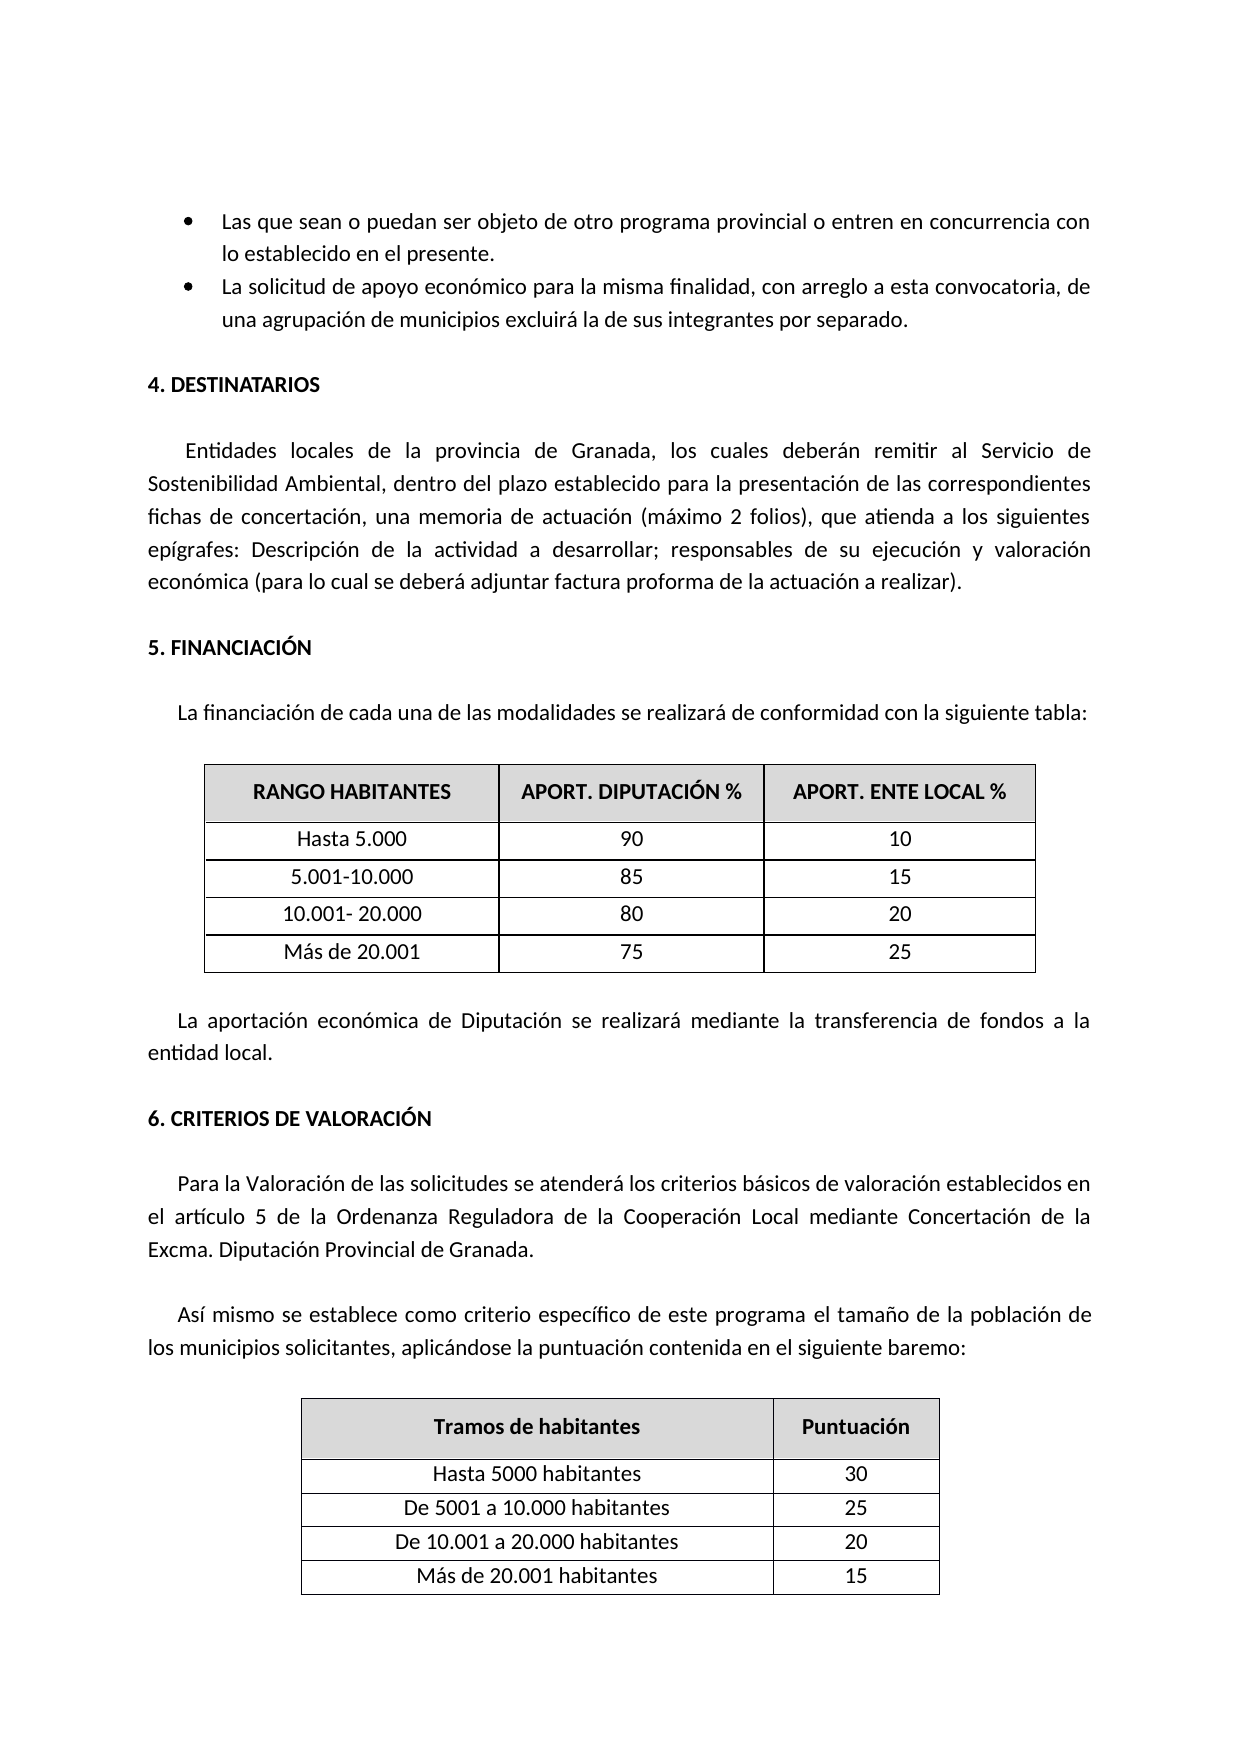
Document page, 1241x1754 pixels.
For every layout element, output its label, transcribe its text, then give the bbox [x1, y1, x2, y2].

table_cell De 5001 a 10.000 habitantes [302, 1494, 773, 1526]
text 5. FINANCIACIÓN [148, 633, 1092, 661]
table_cell Más de 20.001 [205, 935, 498, 971]
table_cell Hasta 5000 habitantes [302, 1460, 773, 1492]
table_cell 5.001-10.000 [205, 860, 498, 896]
table_cell 20 [774, 1527, 939, 1560]
table_cell 15 [774, 1561, 939, 1594]
table_cell 25 [765, 936, 1035, 971]
text Para la Valoración de las solicitudes se atenderá los criterios básicos de valoración establecidos en el artículo 5 de la Ordenanza Reguladora de la Cooperación Local mediante Concertación de la Excma. Diputación Provincial de Granada. [148, 1169, 1092, 1263]
text Así mismo se establece como criterio específico de este programa el tamaño de la población de los municipios solicitantes, aplicándose la puntuación contenida en el siguiente baremo: [148, 1300, 1092, 1361]
text 6. criterios de valoración [148, 1104, 1092, 1132]
table_cell Más de 20.001 habitantes [302, 1561, 773, 1594]
table_cell 85 [500, 861, 763, 896]
table_cell Hasta 5.000 [205, 823, 498, 859]
list La solicitud de apoyo económico para la misma finalidad, con arreglo a esta convocatoria, de una agrupación de municipios excluirá la de sus integrantes por separado. [184, 272, 1092, 333]
table_cell 25 [774, 1494, 939, 1526]
text 4. destinatarios [148, 370, 1092, 398]
table_cell 90 [500, 823, 763, 859]
table_header Puntuación [774, 1399, 939, 1458]
table_cell De 10.001 a 20.000 habitantes [302, 1527, 773, 1560]
list Las que sean o puedan ser objeto de otro programa provincial o entren en concurrencia con lo establecido en el presente. [184, 207, 1092, 267]
table_cell 15 [765, 861, 1035, 896]
table_header RANGO HABITANTES [205, 765, 498, 821]
table_header APORT. ENTE LOCAL % [765, 765, 1035, 821]
table_cell 10 [765, 823, 1035, 859]
table_cell 80 [500, 898, 763, 934]
table_cell 10.001- 20.000 [205, 898, 498, 934]
table_header Tramos de habitantes [302, 1399, 773, 1458]
text Entidades locales de la provincia de Granada, los cuales deberán remitir al Servicio de Sostenibilidad Ambiental, dentro del plazo establecido para la presentación de las correspondientes fichas de concertación, una memoria de actuación (máximo 2 folios), que atienda a los siguientes epígrafes: Descripción de la actividad a desarrollar; responsables de su ejecución y valoración económica (para lo cual se deberá adjuntar factura proforma de la actuación a realizar). [148, 437, 1092, 595]
table_cell 75 [500, 936, 763, 971]
text La financiación de cada una de las modalidades se realizará de conformidad con la siguiente tabla: [148, 698, 1092, 726]
table_cell 30 [774, 1460, 939, 1492]
table_cell 20 [765, 898, 1035, 934]
text La aportación económica de Diputación se realizará mediante la transferencia de fondos a la entidad local. [148, 1006, 1092, 1066]
table_header APORT. DIPUTACIÓN % [500, 765, 763, 821]
